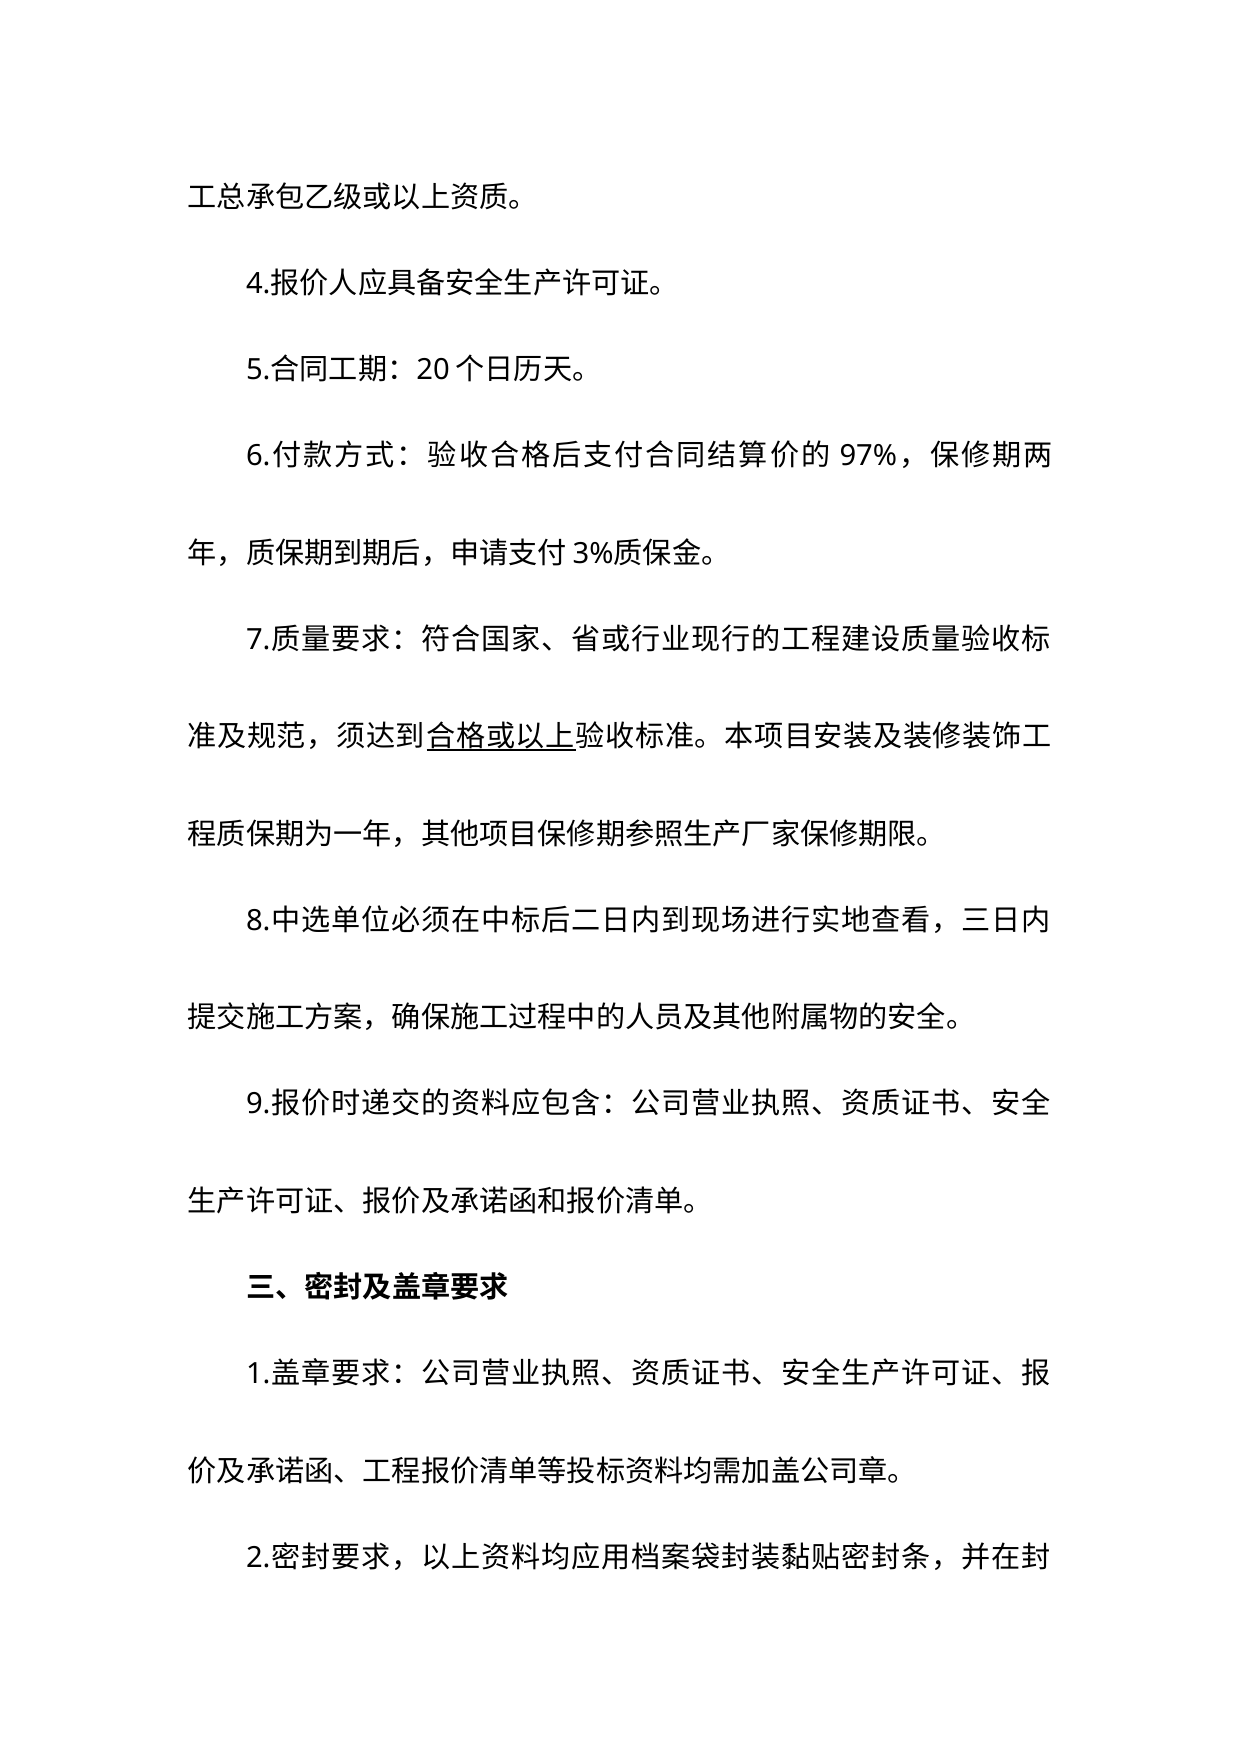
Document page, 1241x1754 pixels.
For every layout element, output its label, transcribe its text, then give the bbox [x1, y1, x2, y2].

text 4.报价人应具备安全生产许可证。 [187, 248, 1053, 313]
text 7.质量要求：符合国家、省或行业现行的工程建设质量验收标准及规范，须达到合格或以上验收标准。本项目安装及装修装饰工程质保期为一年，其他项目保修期参照生产厂家保修期限。 [187, 604, 1053, 864]
text 1.盖章要求：公司营业执照、资质证书、安全生产许可证、报价及承诺函、工程报价清单等投标资料均需加盖公司章。 [187, 1339, 1053, 1501]
text 5.合同工期：20个日历天。 [187, 334, 1053, 399]
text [187, 162, 1053, 227]
text 6.付款方式：验收合格后支付合同结算价的97%，保修期两年，质保期到期后，申请支付3%质保金。 [187, 420, 1053, 583]
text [187, 1522, 1053, 1587]
text 9.报价时递交的资料应包含：公司营业执照、资质证书、安全生产许可证、报价及承诺函和报价清单。 [187, 1069, 1053, 1231]
text 8.中选单位必须在中标后二日内到现场进行实地查看，三日内提交施工方案，确保施工过程中的人员及其他附属物的安全。 [187, 885, 1053, 1048]
list 三、密封及盖章要求 [187, 1252, 1053, 1317]
